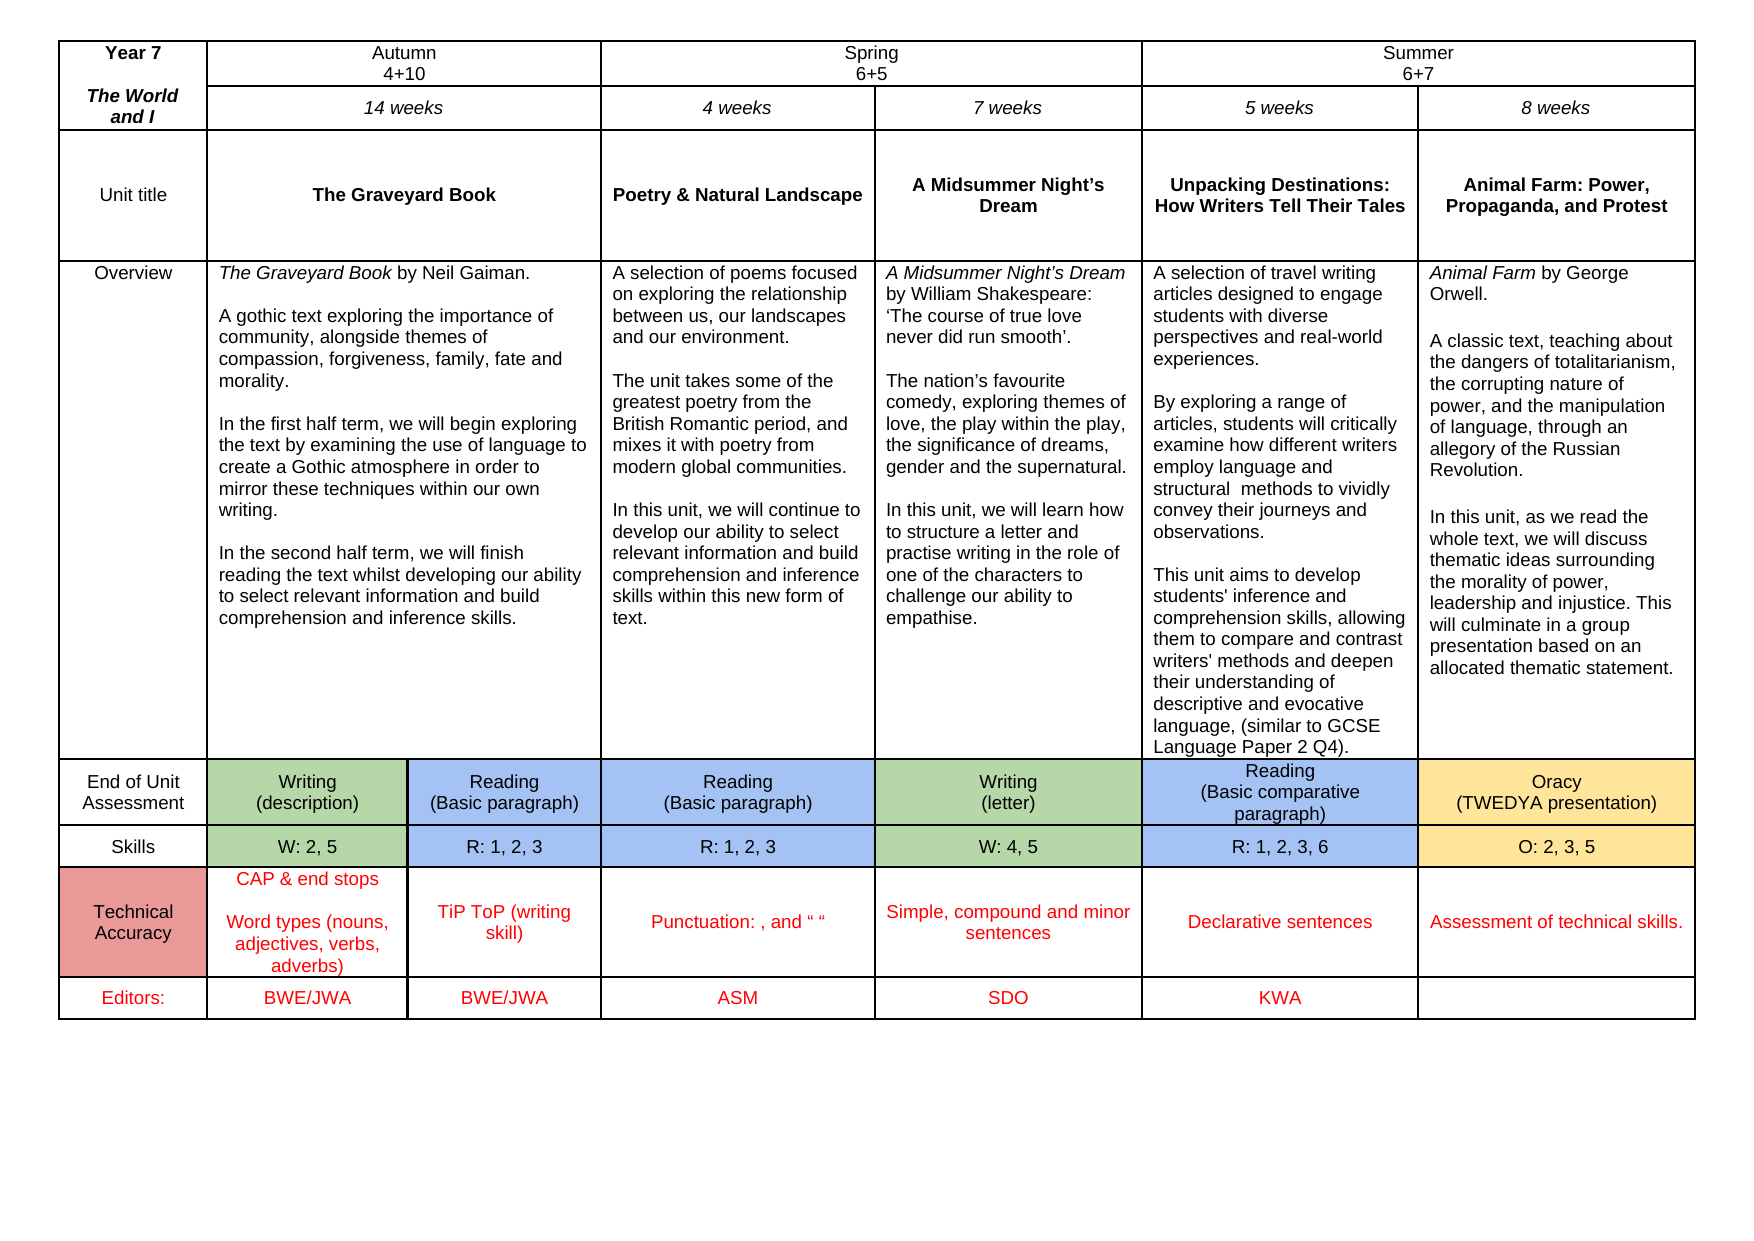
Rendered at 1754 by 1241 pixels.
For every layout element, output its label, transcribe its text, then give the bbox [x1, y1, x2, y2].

table_cell Technical Accuracy [60, 868, 206, 976]
table_cell 8 weeks [1419, 87, 1694, 128]
table_cell Overview [60, 262, 206, 758]
table_cell Reading (Basic paragraph) [409, 760, 600, 824]
table_cell 14 weeks [208, 87, 600, 128]
table_cell Writing (description) [208, 760, 406, 824]
table_cell The Graveyard Book [208, 131, 600, 259]
table_cell Animal Farm: Power, Propaganda, and Protest [1419, 131, 1694, 259]
table_cell 5 weeks [1143, 87, 1417, 128]
table_cell Reading (Basic paragraph) [602, 760, 874, 824]
table_cell KWA [1143, 978, 1417, 1018]
table_cell Oracy (TWEDYA presentation) [1419, 760, 1694, 824]
table_cell O: 2, 3, 5 [1419, 826, 1694, 866]
table_cell A selection of poems focused on exploring the relationship between us, our landscapes and our environment. The unit takes some of the greatest poetry from the British Romantic period, and mixes it with poetry from modern global communities. In this unit, we will continue to develop our ability to select relevant information and build comprehension and inference skills within this new form of text. [602, 262, 874, 758]
table_cell The Graveyard Book by Neil Gaiman. A gothic text exploring the importance of community, alongside themes of compassion, forgiveness, family, fate and morality. In the first half term, we will begin exploring the text by examining the use of language to create a Gothic atmosphere in order to mirror these techniques within our own writing. In the second half term, we will finish reading the text whilst developing our ability to select relevant information and build comprehension and inference skills. [208, 262, 600, 758]
table_cell Poetry & Natural Landscape [602, 131, 874, 259]
table_header Year 7 The World and I [60, 42, 206, 128]
table_cell [1419, 978, 1694, 1018]
table_cell SDO [876, 978, 1141, 1018]
table_cell End of Unit Assessment [60, 760, 206, 824]
table_header Summer 6+7 [1143, 42, 1694, 85]
table_cell TiP ToP (writing skill) [409, 868, 600, 976]
table_header Spring 6+5 [602, 42, 1141, 85]
table_cell W: 2, 5 [208, 826, 406, 866]
table_header Autumn 4+10 [208, 42, 600, 85]
table_cell 7 weeks [876, 87, 1141, 128]
table_cell Punctuation: , and “ “ [602, 868, 874, 976]
table_cell Simple, compound and minor sentences [876, 868, 1141, 976]
table_cell Unpacking Destinations: How Writers Tell Their Tales [1143, 131, 1417, 259]
table_cell 4 weeks [602, 87, 874, 128]
table_cell ASM [602, 978, 874, 1018]
table_cell Skills [60, 826, 206, 866]
table_cell Declarative sentences [1143, 868, 1417, 976]
table_cell Editors: [60, 978, 206, 1018]
table_cell A Midsummer Night’s Dream [876, 131, 1141, 259]
table_cell R: 1, 2, 3 [409, 826, 600, 866]
table_cell W: 4, 5 [876, 826, 1141, 866]
table_cell Writing (letter) [876, 760, 1141, 824]
table_cell BWE/JWA [208, 978, 406, 1018]
table_cell A Midsummer Night’s Dream by William Shakespeare: ‘The course of true love never did run smooth’. The nation’s favourite comedy, exploring themes of love, the play within the play, the significance of dreams, gender and the supernatural. In this unit, we will learn how to structure a letter and practise writing in the role of one of the characters to challenge our ability to empathise. [876, 262, 1141, 758]
table_cell Animal Farm by George Orwell. A classic text, teaching about the dangers of totalitarianism, the corrupting nature of power, and the manipulation of language, through an allegory of the Russian Revolution. In this unit, as we read the whole text, we will discuss thematic ideas surrounding the morality of power, leadership and injustice. This will culminate in a group presentation based on an allocated thematic statement. [1419, 262, 1694, 758]
table_cell Assessment of technical skills. [1419, 868, 1694, 976]
table_cell Unit title [60, 131, 206, 259]
table_cell R: 1, 2, 3 [602, 826, 874, 866]
table_cell BWE/JWA [409, 978, 600, 1018]
table_cell CAP & end stops Word types (nouns, adjectives, verbs, adverbs) [208, 868, 406, 976]
table_cell A selection of travel writing articles designed to engage students with diverse perspectives and real-world experiences. By exploring a range of articles, students will critically examine how different writers employ language and structural methods to vividly convey their journeys and observations. This unit aims to develop students' inference and comprehension skills, allowing them to compare and contrast writers' methods and deepen their understanding of descriptive and evocative language, (similar to GCSE Language Paper 2 Q4). [1143, 262, 1417, 758]
table_cell Reading (Basic comparative paragraph) [1143, 760, 1417, 824]
table_cell R: 1, 2, 3, 6 [1143, 826, 1417, 866]
